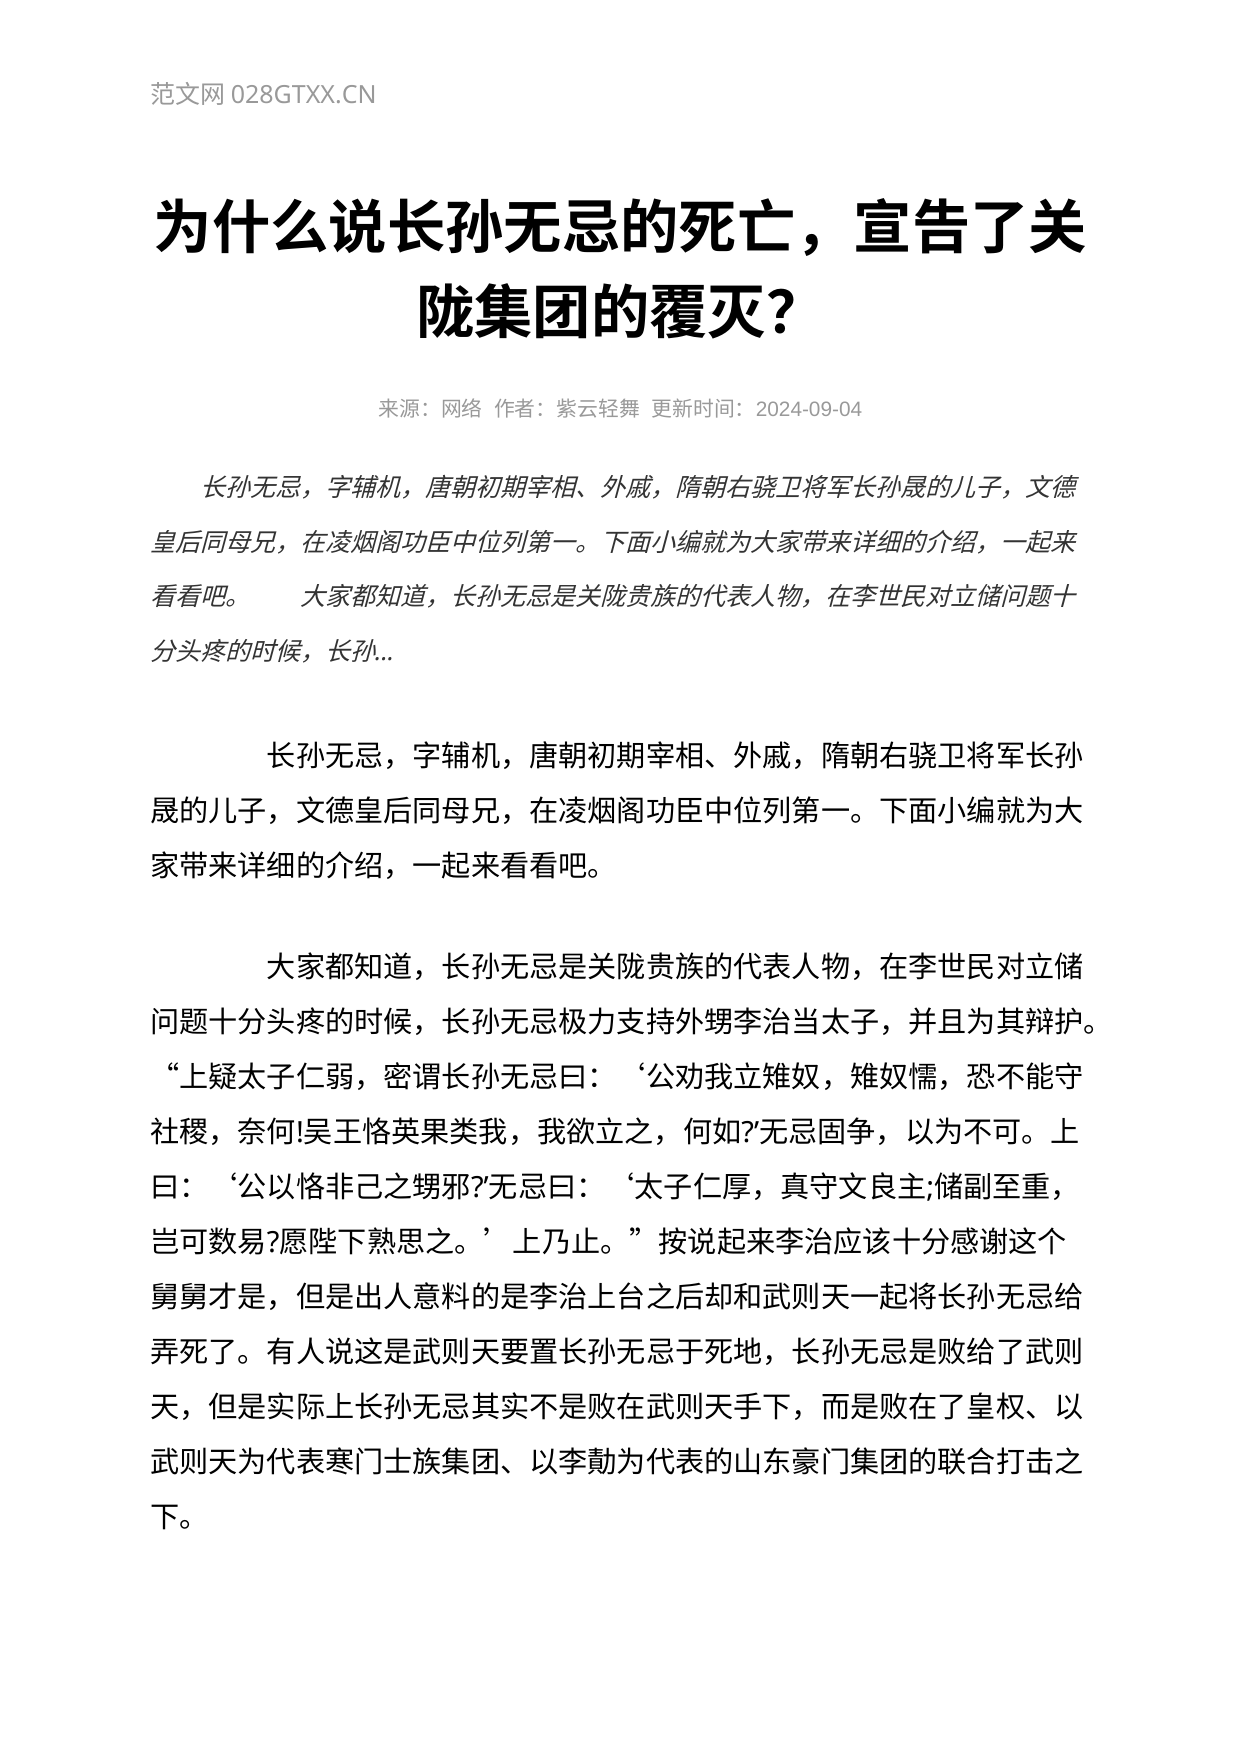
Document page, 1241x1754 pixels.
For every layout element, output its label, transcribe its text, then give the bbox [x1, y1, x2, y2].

text 长孙无忌，字辅机，唐朝初期宰相、外戚，隋朝右骁卫将军长孙晟的儿子，文德皇后同母兄，在凌烟阁功臣中位列第一。下面小编就为大家带来详细的介绍，一起来看看吧。 [150, 732, 1090, 884]
text 长孙无忌，字辅机，唐朝初期宰相、外戚，隋朝右骁卫将军长孙晟的儿子，文德皇后同母兄，在凌烟阁功臣中位列第一。下面小编就为大家带来详细的介绍，一起来看看吧。 大家都知道，长孙无忌是关陇贵族的代表人物，在李世民对立储问题十分头疼的时候，长孙... [150, 468, 1090, 667]
text 来源：网络 作者：紫云轻舞 更新时间：2024-09-04 [150, 397, 1090, 421]
subtitle 为什么说长孙无忌的死亡，宣告了关陇集团的覆灭？ [150, 181, 1090, 350]
text 大家都知道，长孙无忌是关陇贵族的代表人物，在李世民对立储问题十分头疼的时候，长孙无忌极力支持外甥李治当太子，并且为其辩护。“上疑太子仁弱，密谓长孙无忌曰：‘公劝我立雉奴，雉奴懦，恐不能守社稷，奈何!吴王恪英果类我，我欲立之，何如?’无忌固争，以为不可。上曰：‘公以恪非己之甥邪?’无忌曰：‘太子仁厚，真守文良主;储副至重，岂可数易?愿陛下熟思之。’上乃止。”按说起来李治应该十分感谢这个舅舅才是，但是出人意料的是李治上台之后却和武则天一起将长孙无忌给弄死了。有人说这是武则天要置长孙无忌于死地，长孙无忌是败给了武则天，但是实际上长孙无忌其实不是败在武则天手下，而是败在了皇权、以武则天为代表寒门士族集团、以李勣为代表的山东豪门集团的联合打击之下。 [150, 944, 1090, 1535]
